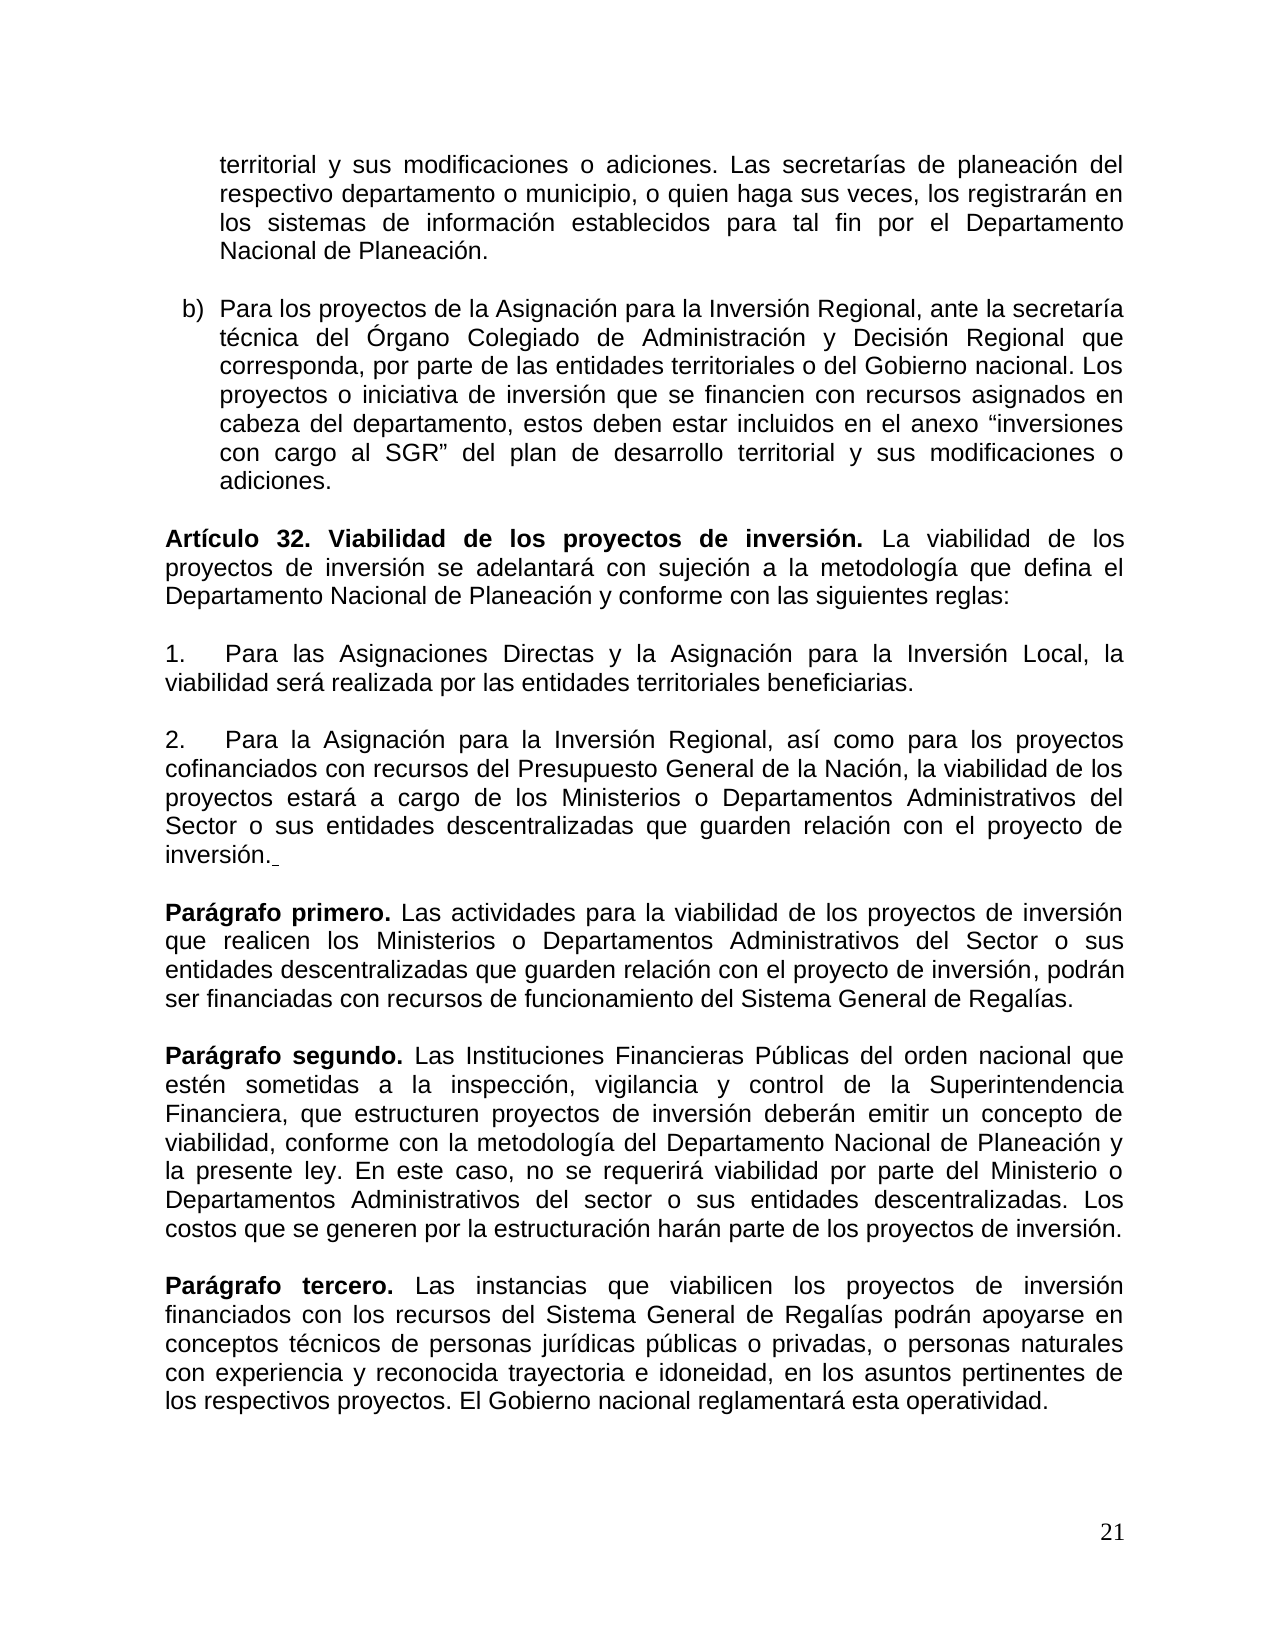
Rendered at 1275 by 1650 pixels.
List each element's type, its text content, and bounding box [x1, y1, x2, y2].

list Para las Asignaciones Directas y la Asignación para la Inversión Local, la viabilidad será realizada por las entidades territoriales beneficiarias. [165, 639, 1125, 696]
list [182, 150, 1125, 265]
list Para la Asignación para la Inversión Regional, así como para los proyectos cofinanciados con recursos del Presupuesto General de la Nación, la viabilidad de los proyectos estará a cargo de los Ministerios o Departamentos Administrativos del Sector o sus entidades descentralizadas que guarden relación con el proyecto de inversión. [165, 725, 1125, 869]
text Parágrafo tercero. Las instancias que viabilicen los proyectos de inversión financiados con los recursos del Sistema General de Regalías podrán apoyarse en conceptos técnicos de personas jurídicas públicas o privadas, o personas naturales con experiencia y reconocida trayectoria e idoneidad, en los asuntos pertinentes de los respectivos proyectos. El Gobierno nacional reglamentará esta operatividad. [165, 1271, 1125, 1415]
list Para los proyectos de la Asignación para la Inversión Regional, ante la secretaría técnica del Órgano Colegiado de Administración y Decisión Regional que corresponda, por parte de las entidades territoriales o del Gobierno nacional. Los proyectos o iniciativa de inversión que se financien con recursos asignados en cabeza del departamento, estos deben estar incluidos en el anexo “inversiones con cargo al SGR” del plan de desarrollo territorial y sus modificaciones o adiciones. [182, 294, 1125, 495]
text Parágrafo primero. Las actividades para la viabilidad de los proyectos de inversión que realicen los Ministerios o Departamentos Administrativos del Sector o sus entidades descentralizadas que guarden relación con el proyecto de inversión, podrán ser financiadas con recursos de funcionamiento del Sistema General de Regalías. [165, 897, 1125, 1012]
text Parágrafo segundo. Las Instituciones Financieras Públicas del orden nacional que estén sometidas a la inspección, vigilancia y control de la Superintendencia Financiera, que estructuren proyectos de inversión deberán emitir un concepto de viabilidad, conforme con la metodología del Departamento Nacional de Planeación y la presente ley. En este caso, no se requerirá viabilidad por parte del Ministerio o Departamentos Administrativos del sector o sus entidades descentralizadas. Los costos que se generen por la estructuración harán parte de los proyectos de inversión. [165, 1041, 1125, 1242]
text Artículo 32. Viabilidad de los proyectos de inversión. La viabilidad de los proyectos de inversión se adelantará con sujeción a la metodología que defina el Departamento Nacional de Planeación y conforme con las siguientes reglas: [165, 524, 1125, 610]
